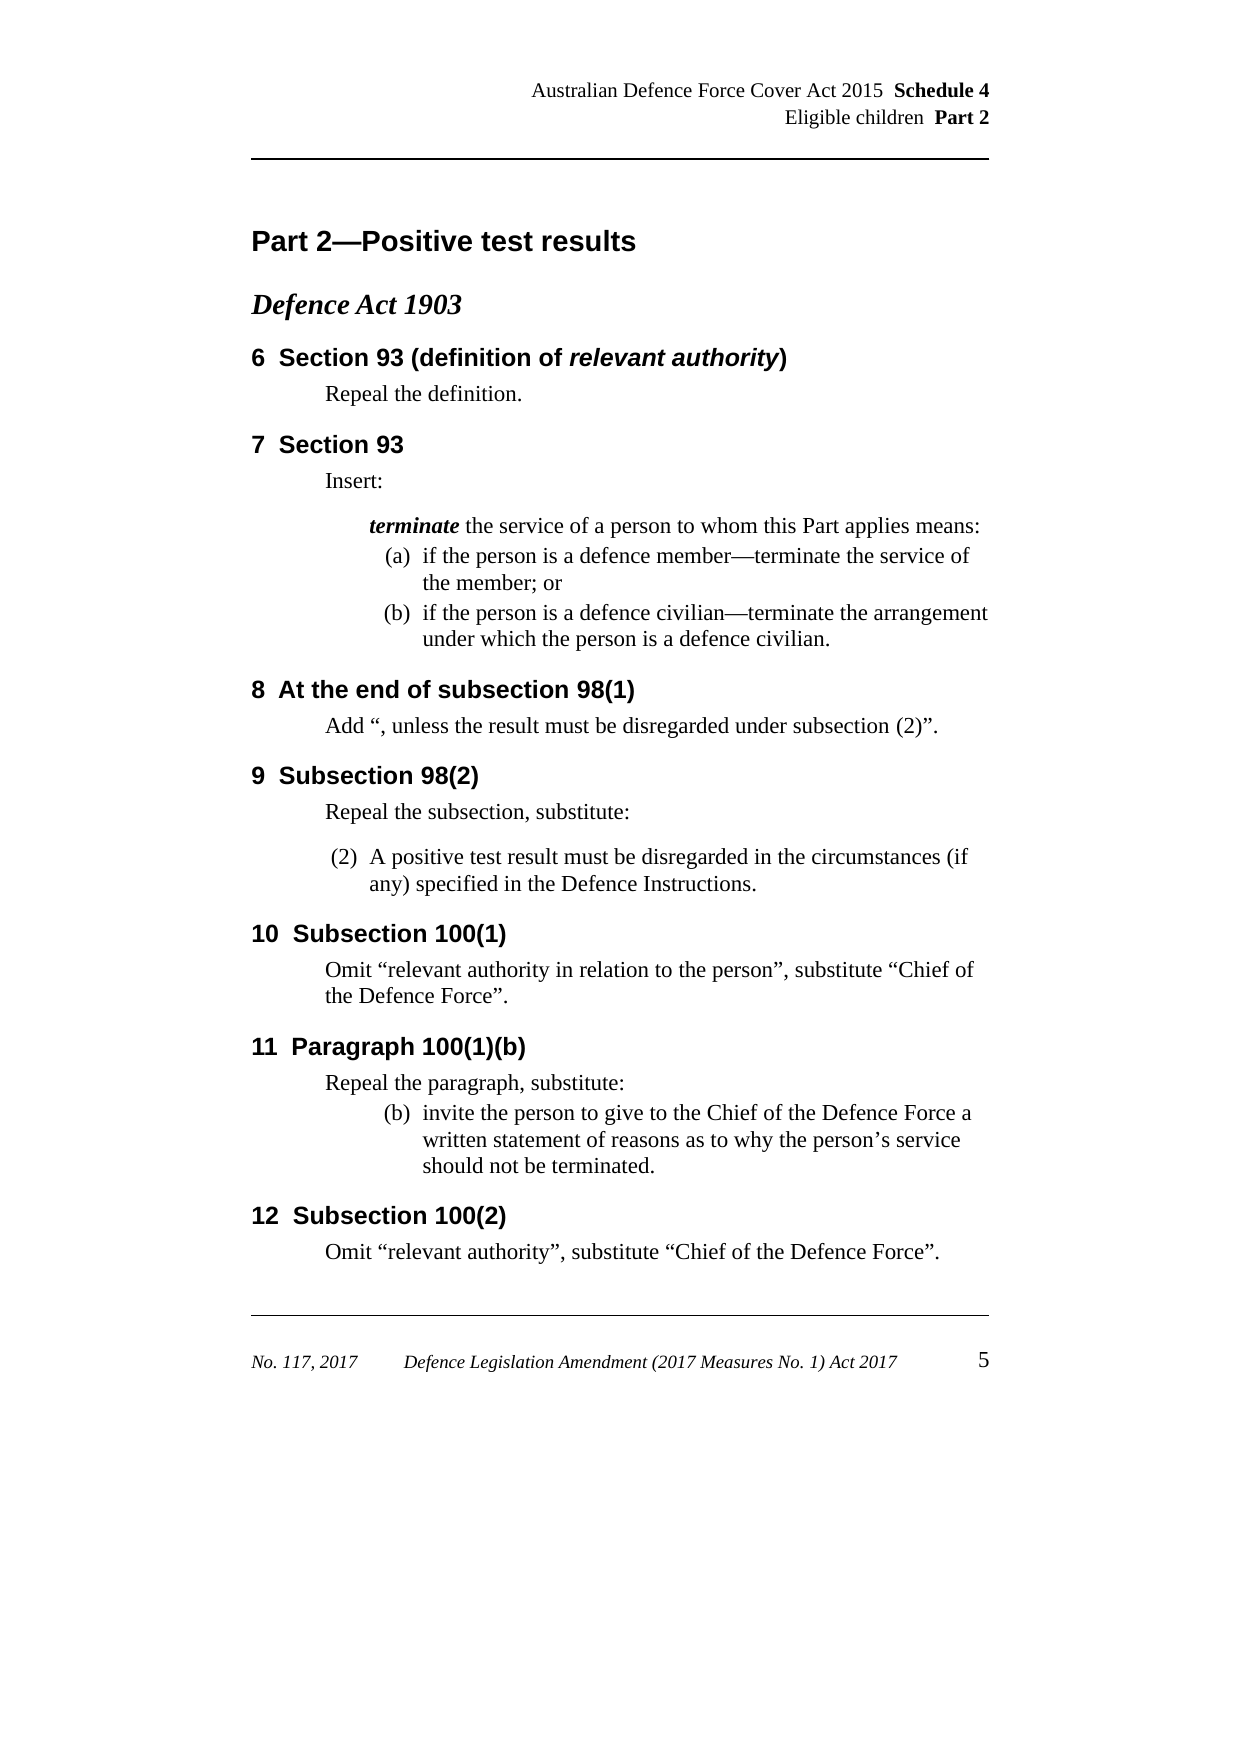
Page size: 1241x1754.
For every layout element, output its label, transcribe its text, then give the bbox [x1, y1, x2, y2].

text Defence Act 1903 [251, 287, 989, 320]
text 10 Subsection 100(1) [251, 919, 989, 948]
text 12 Subsection 100(2) [251, 1201, 989, 1230]
text Part 2—Positive test results [251, 224, 989, 258]
text 8 At the end of subsection 98(1) [251, 675, 989, 703]
text (a) if the person is a defence member—terminate the service of the member; or [251, 542, 989, 595]
text Add “, unless the result must be disregarded under subsection (2)”. [325, 712, 989, 738]
text Insert: [325, 467, 989, 493]
text (b) invite the person to give to the Chief of the Defence Force a written statement of reasons as to why the person’s service should not be terminated. [251, 1099, 989, 1178]
text (2) A positive test result must be disregarded in the circumstances (if any) specified in the Defence Instructions. [251, 843, 989, 896]
text terminate the service of a person to whom this Part applies means: [369, 512, 989, 538]
text Omit “relevant authority”, substitute “Chief of the Defence Force”. [325, 1238, 989, 1265]
text Repeal the definition. [325, 380, 989, 407]
text Omit “relevant authority in relation to the person”, substitute “Chief of the Defence Force”. [325, 956, 989, 1009]
text (b) if the person is a defence civilian—terminate the arrangement under which the person is a defence civilian. [251, 599, 989, 652]
text 9 Subsection 98(2) [251, 761, 989, 790]
text 7 Section 93 [251, 429, 989, 458]
text Repeal the paragraph, substitute: [325, 1069, 989, 1095]
text 11 Paragraph 100(1)(b) [251, 1032, 989, 1060]
text 6 Section 93 (definition of relevant authority) [251, 343, 989, 372]
text Repeal the subsection, substitute: [325, 798, 989, 824]
